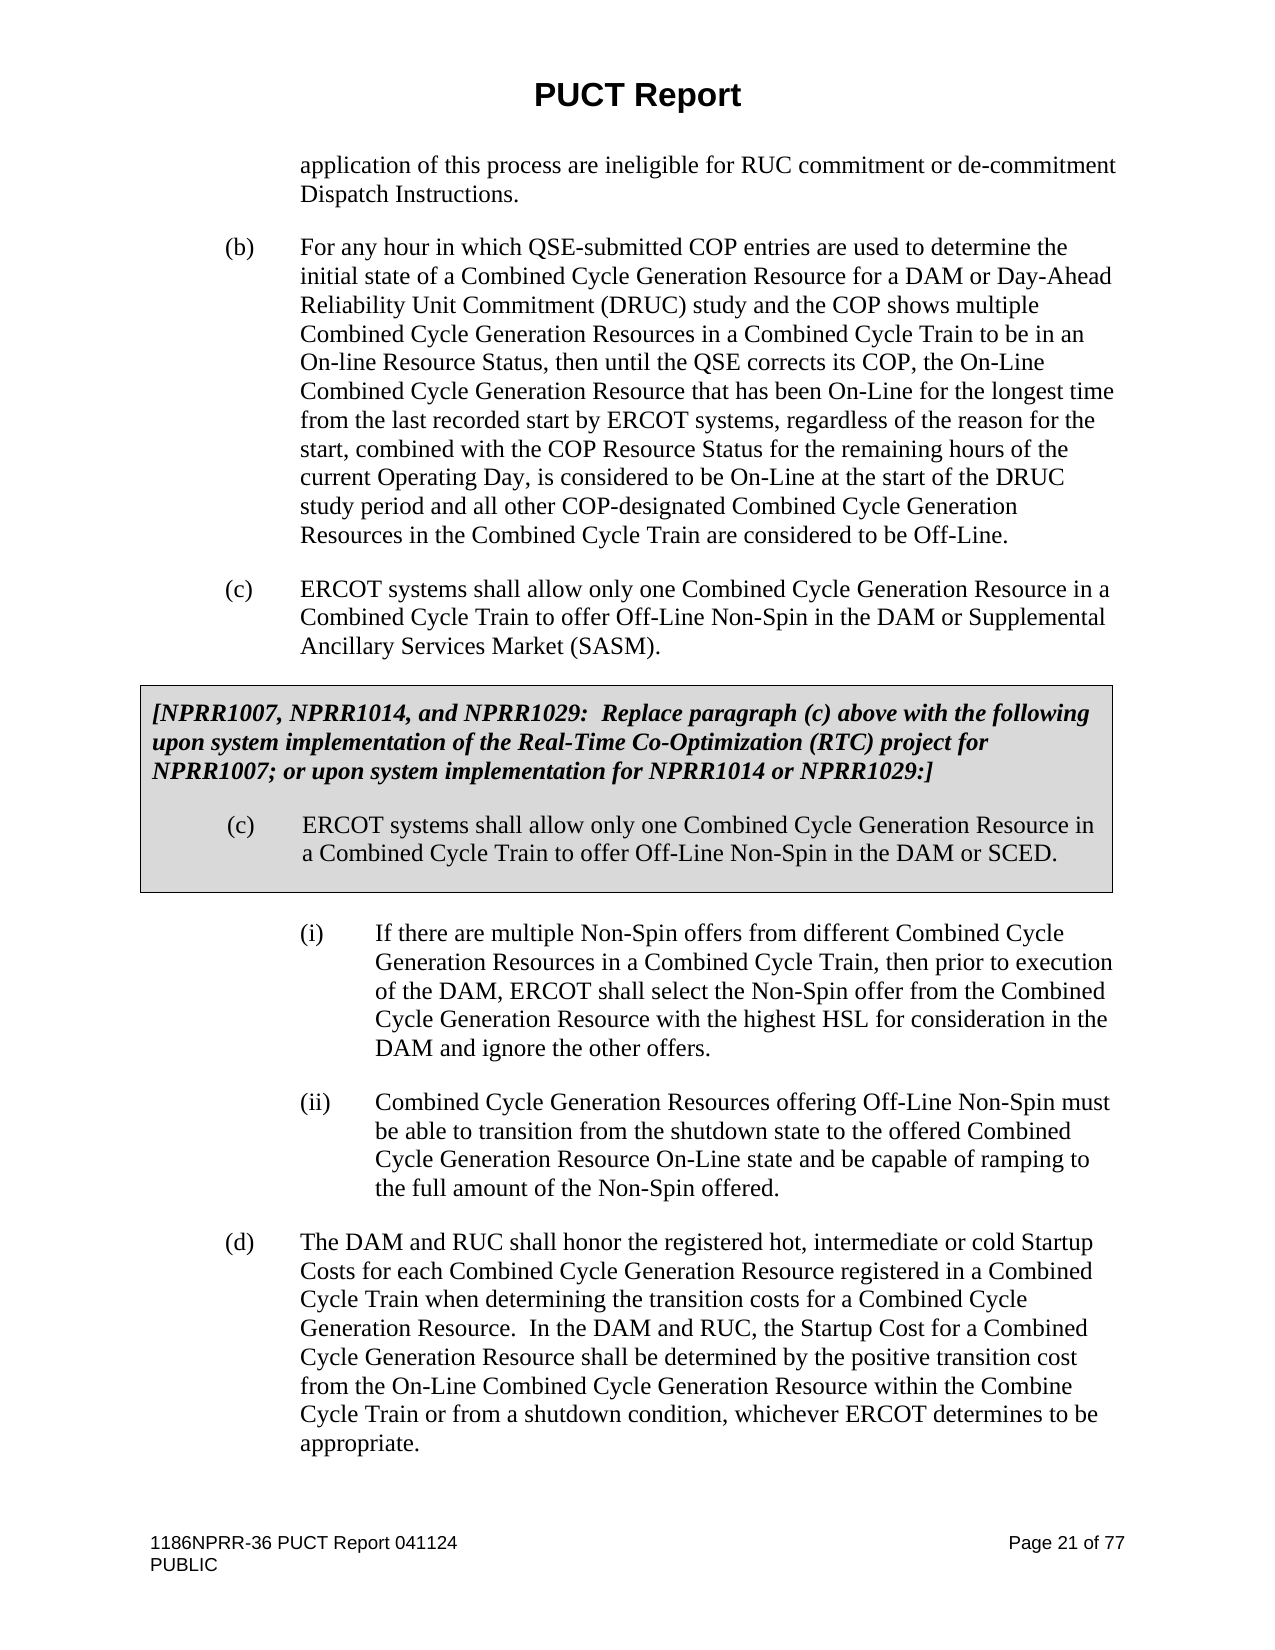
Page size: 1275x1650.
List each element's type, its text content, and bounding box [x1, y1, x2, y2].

text (b) For any hour in which QSE-submitted COP entries are used to determine the initial state of a Combined Cycle Generation Resource for a DAM or Day-Ahead Reliability Unit Commitment (DRUC) study and the COP shows multiple Combined Cycle Generation Resources in a Combined Cycle Train to be in an On-line Resource Status, then until the QSE corrects its COP, the On-Line Combined Cycle Generation Resource that has been On-Line for the longest time from the last recorded start by ERCOT systems, regardless of the reason for the start, combined with the COP Resource Status for the remaining hours of the current Operating Day, is considered to be On-Line at the start of the DRUC study period and all other COP-designated Combined Cycle Generation Resources in the Combined Cycle Train are considered to be Off-Line. [225, 232, 1125, 549]
text (c) ERCOT systems shall allow only one Combined Cycle Generation Resource in a Combined Cycle Train to offer Off-Line Non-Spin in the DAM or Supplemental Ancillary Services Market (SASM). [225, 574, 1125, 660]
text (ii) Combined Cycle Generation Resources offering Off-Line Non-Spin must be able to transition from the shutdown state to the offered Combined Cycle Generation Resource On-Line state and be capable of ramping to the full amount of the Non-Spin offered. [300, 1087, 1125, 1202]
table_header [NPRR1007, NPRR1014, and NPRR1029: Replace paragraph (c) above with the following upon system implementation of the Real-Time Co-Optimization (RTC) project for NPRR1007; or upon system implementation for NPRR1014 or NPRR1029:] (c) ERCOT systems shall allow only one Combined Cycle Generation Resource in a Combined Cycle Train to offer Off-Line Non-Spin in the DAM or SCED. [141, 686, 1112, 892]
text (i) If there are multiple Non-Spin offers from different Combined Cycle Generation Resources in a Combined Cycle Train, then prior to execution of the DAM, ERCOT shall select the Non-Spin offer from the Combined Cycle Generation Resource with the highest HSL for consideration in the DAM and ignore the other offers. [300, 918, 1125, 1062]
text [225, 150, 1125, 207]
text (d) The DAM and RUC shall honor the registered hot, intermediate or cold Startup Costs for each Combined Cycle Generation Resource registered in a Combined Cycle Train when determining the transition costs for a Combined Cycle Generation Resource. In the DAM and RUC, the Startup Cost for a Combined Cycle Generation Resource shall be determined by the positive transition cost from the On-Line Combined Cycle Generation Resource within the Combine Cycle Train or from a shutdown condition, whichever ERCOT determines to be appropriate. [225, 1227, 1125, 1457]
